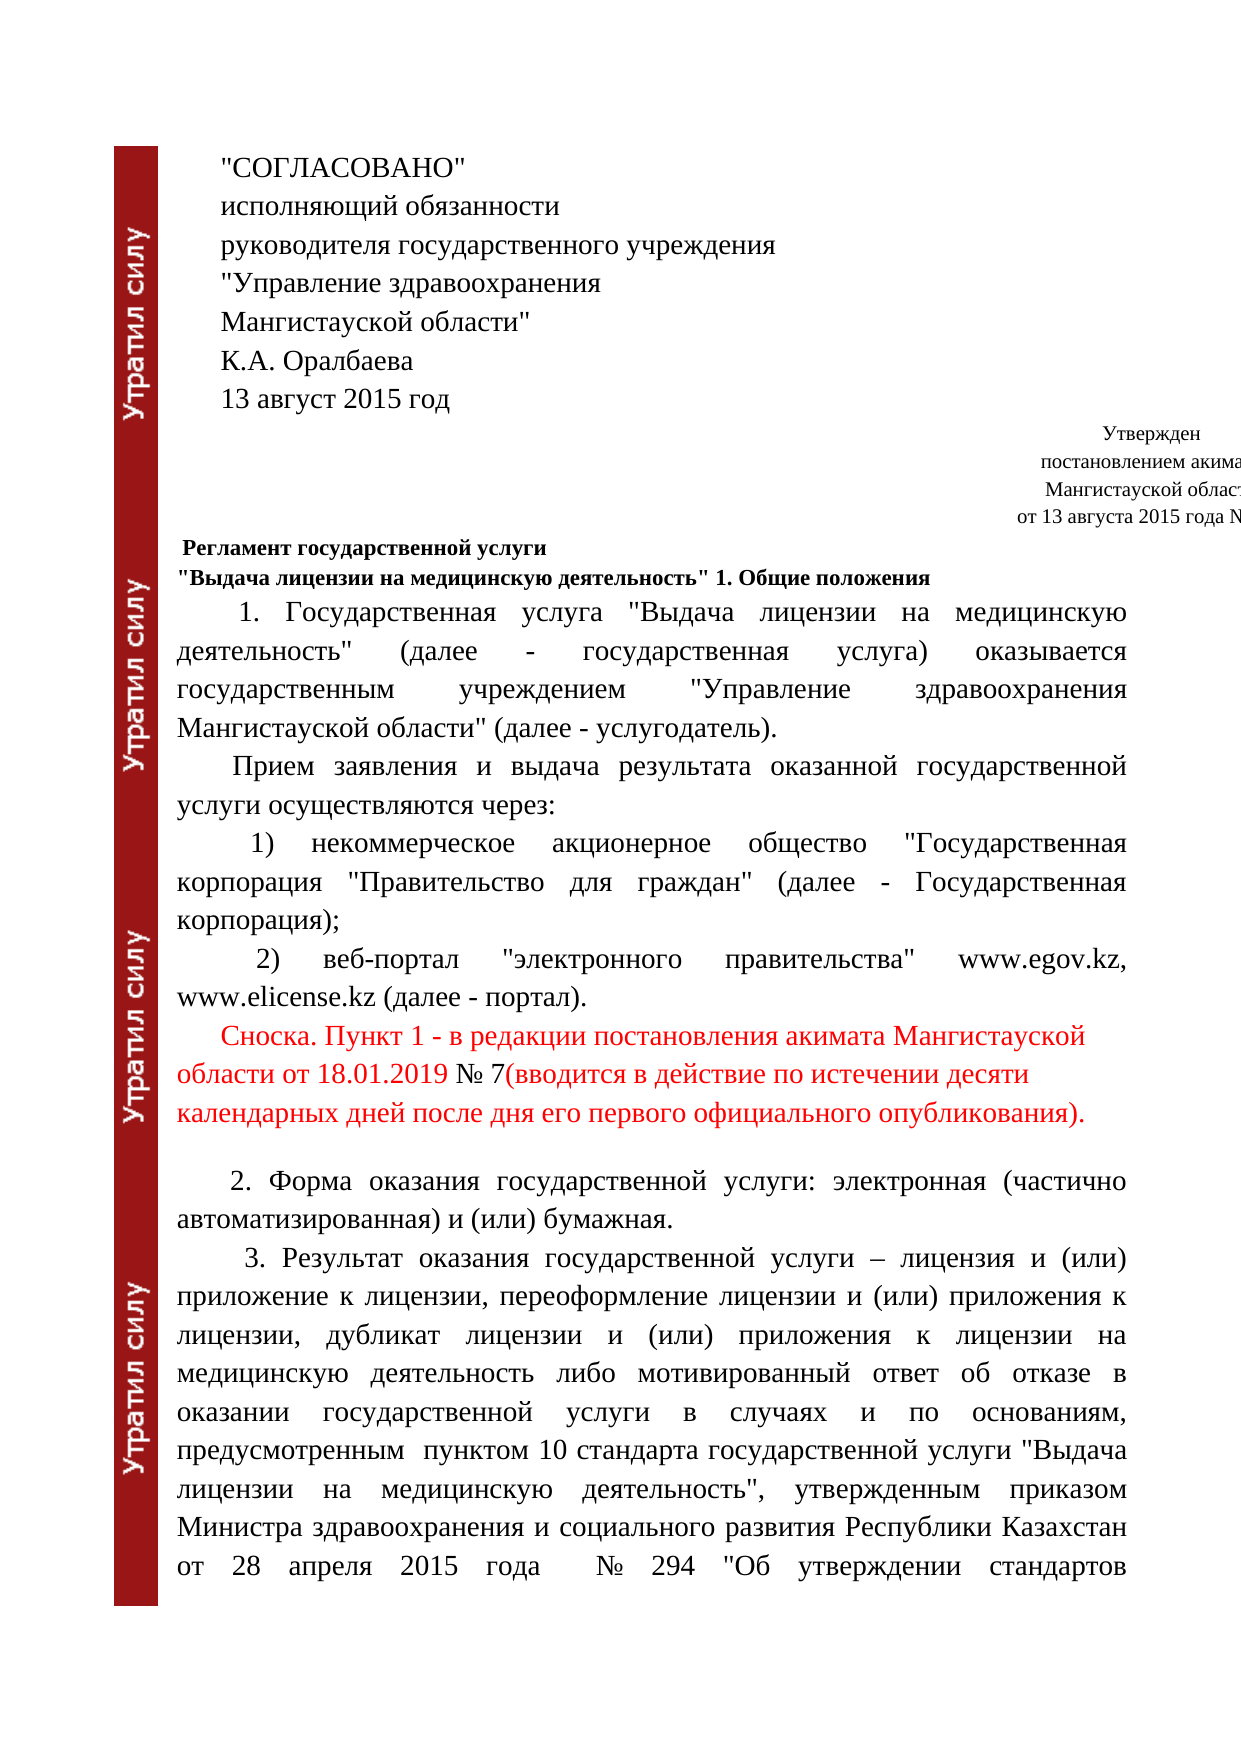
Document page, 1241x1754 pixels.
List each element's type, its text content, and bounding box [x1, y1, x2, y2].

picture [114, 338, 158, 343]
picture [114, 820, 158, 825]
picture [114, 936, 158, 941]
picture [114, 1582, 158, 1606]
text Регламент государственной услуги "Выдача лицензии на медицинскую деятельность" 1. Общие положения [112, 534, 1128, 590]
text К.А. Оралбаева [112, 343, 1128, 376]
text 13 август 2015 год [112, 381, 1128, 415]
picture [114, 1159, 158, 1163]
picture [114, 376, 158, 381]
picture [114, 146, 158, 150]
table_header Утвержден постановлением акимата Мангистауской области от 13 августа 2015 года № 243 [912, 420, 1240, 534]
text "Управление здравоохранения [112, 266, 1128, 299]
text 2) веб-портал "электронного правительства" www.egov.kz, www.elicense.kz (далее - портал). [112, 941, 1128, 1013]
text исполняющий обязанности [112, 188, 1128, 222]
text 2. Форма оказания государственной услуги: электронная (частично автоматизированная) и (или) бумажная. [112, 1163, 1128, 1235]
picture [114, 743, 158, 748]
picture [114, 415, 158, 420]
picture [114, 590, 158, 594]
text Сноска. Пункт 1 - в редакции постановления акимата Мангистауской области от 18.01.2019 № 7(вводится в действие по истечении десяти календарных дней после дня его первого официального опубликования). [112, 1018, 1128, 1159]
picture [114, 1013, 158, 1018]
text Прием заявления и выдача результата оказанной государственной услуги осуществляются через: [112, 748, 1128, 820]
picture [114, 222, 158, 227]
text Мангистауской области" [112, 304, 1128, 338]
picture [114, 261, 158, 266]
table_header [101, 420, 912, 534]
picture [114, 183, 158, 188]
picture [114, 1235, 158, 1240]
text 1) некоммерческое акционерное общество "Государственная корпорация "Правительство для граждан" (далее - Государственная корпорация); [112, 825, 1128, 936]
text "СОГЛАСОВАНО" [112, 150, 1128, 183]
text 1. Государственная услуга "Выдача лицензии на медицинскую деятельность" (далее - государственная услуга) оказывается государственным учреждением "Управление здравоохранения Мангистауской области" (далее - услугодатель). [112, 594, 1128, 743]
text руководителя государственного учреждения [112, 227, 1128, 261]
picture [114, 299, 158, 304]
